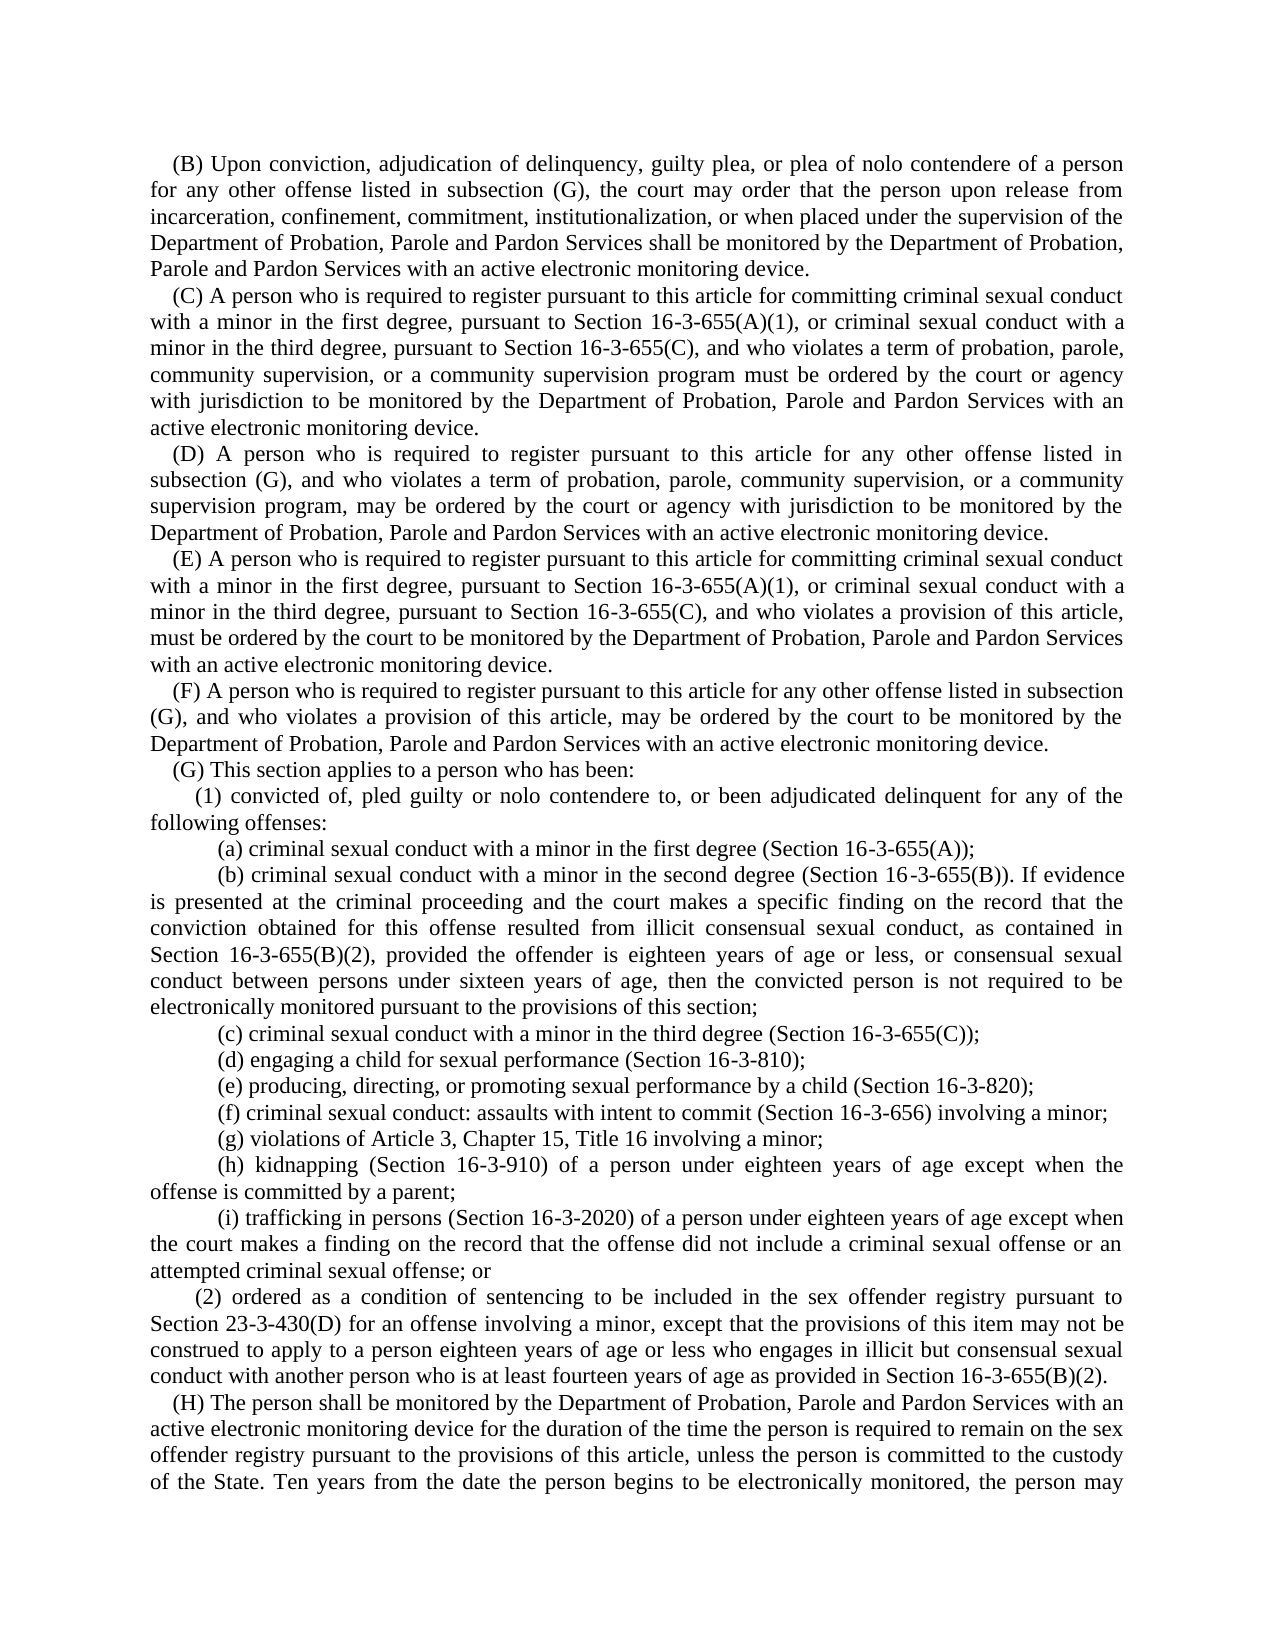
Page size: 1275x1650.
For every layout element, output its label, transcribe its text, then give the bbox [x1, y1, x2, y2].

text (C) A person who is required to register pursuant to this article for committing criminal sexual conduct with a minor in the first degree, pursuant to Section 16-3-655(A)(1), or criminal sexual conduct with a minor in the third degree, pursuant to Section 16-3-655(C), and who violates a term of probation, parole, community supervision, or a community supervision program must be ordered by the court or agency with jurisdiction to be monitored by the Department of Probation, Parole and Pardon Services with an active electronic monitoring device. [150, 282, 1125, 440]
text (d) engaging a child for sexual performance (Section 16-3-810); [150, 1046, 1125, 1072]
text (F) A person who is required to register pursuant to this article for any other offense listed in subsection (G), and who violates a provision of this article, may be ordered by the court to be monitored by the Department of Probation, Parole and Pardon Services with an active electronic monitoring device. [150, 677, 1125, 756]
text (E) A person who is required to register pursuant to this article for committing criminal sexual conduct with a minor in the first degree, pursuant to Section 16-3-655(A)(1), or criminal sexual conduct with a minor in the third degree, pursuant to Section 16-3-655(C), and who violates a provision of this article, must be ordered by the court to be monitored by the Department of Probation, Parole and Pardon Services with an active electronic monitoring device. [150, 545, 1125, 677]
text (b) criminal sexual conduct with a minor in the second degree (Section 16-3-655(B)). If evidence is presented at the criminal proceeding and the court makes a specific finding on the record that the conviction obtained for this offense resulted from illicit consensual sexual conduct, as contained in Section 16-3-655(B)(2), provided the offender is eighteen years of age or less, or consensual sexual conduct between persons under sixteen years of age, then the convicted person is not required to be electronically monitored pursuant to the provisions of this section; [150, 862, 1125, 1020]
text (h) kidnapping (Section 16-3-910) of a person under eighteen years of age except when the offense is committed by a parent; [150, 1151, 1125, 1204]
text (i) trafficking in persons (Section 16-3-2020) of a person under eighteen years of age except when the court makes a finding on the record that the offense did not include a criminal sexual offense or an attempted criminal sexual offense; or [150, 1204, 1125, 1283]
text (B) Upon conviction, adjudication of delinquency, guilty plea, or plea of nolo contendere of a person for any other offense listed in subsection (G), the court may order that the person upon release from incarceration, confinement, commitment, institutionalization, or when placed under the supervision of the Department of Probation, Parole and Pardon Services shall be monitored by the Department of Probation, Parole and Pardon Services with an active electronic monitoring device. [150, 150, 1125, 282]
text (f) criminal sexual conduct: assaults with intent to commit (Section 16-3-656) involving a minor; [150, 1099, 1125, 1125]
text (a) criminal sexual conduct with a minor in the first degree (Section 16-3-655(A)); [150, 835, 1125, 862]
text (2) ordered as a condition of sentencing to be included in the sex offender registry pursuant to Section 23-3-430(D) for an offense involving a minor, except that the provisions of this item may not be construed to apply to a person eighteen years of age or less who engages in illicit but consensual sexual conduct with another person who is at least fourteen years of age as provided in Section 16-3-655(B)(2). [150, 1283, 1125, 1389]
text (e) producing, directing, or promoting sexual performance by a child (Section 16-3-820); [150, 1072, 1125, 1099]
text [150, 1389, 1125, 1494]
text (g) violations of Article 3, Chapter 15, Title 16 involving a minor; [150, 1125, 1125, 1151]
text (G) This section applies to a person who has been: [150, 756, 1125, 782]
text (D) A person who is required to register pursuant to this article for any other offense listed in subsection (G), and who violates a term of probation, parole, community supervision, or a community supervision program, may be ordered by the court or agency with jurisdiction to be monitored by the Department of Probation, Parole and Pardon Services with an active electronic monitoring device. [150, 440, 1125, 545]
text (c) criminal sexual conduct with a minor in the third degree (Section 16-3-655(C)); [150, 1020, 1125, 1046]
text (1) convicted of, pled guilty or nolo contendere to, or been adjudicated delinquent for any of the following offenses: [150, 782, 1125, 835]
